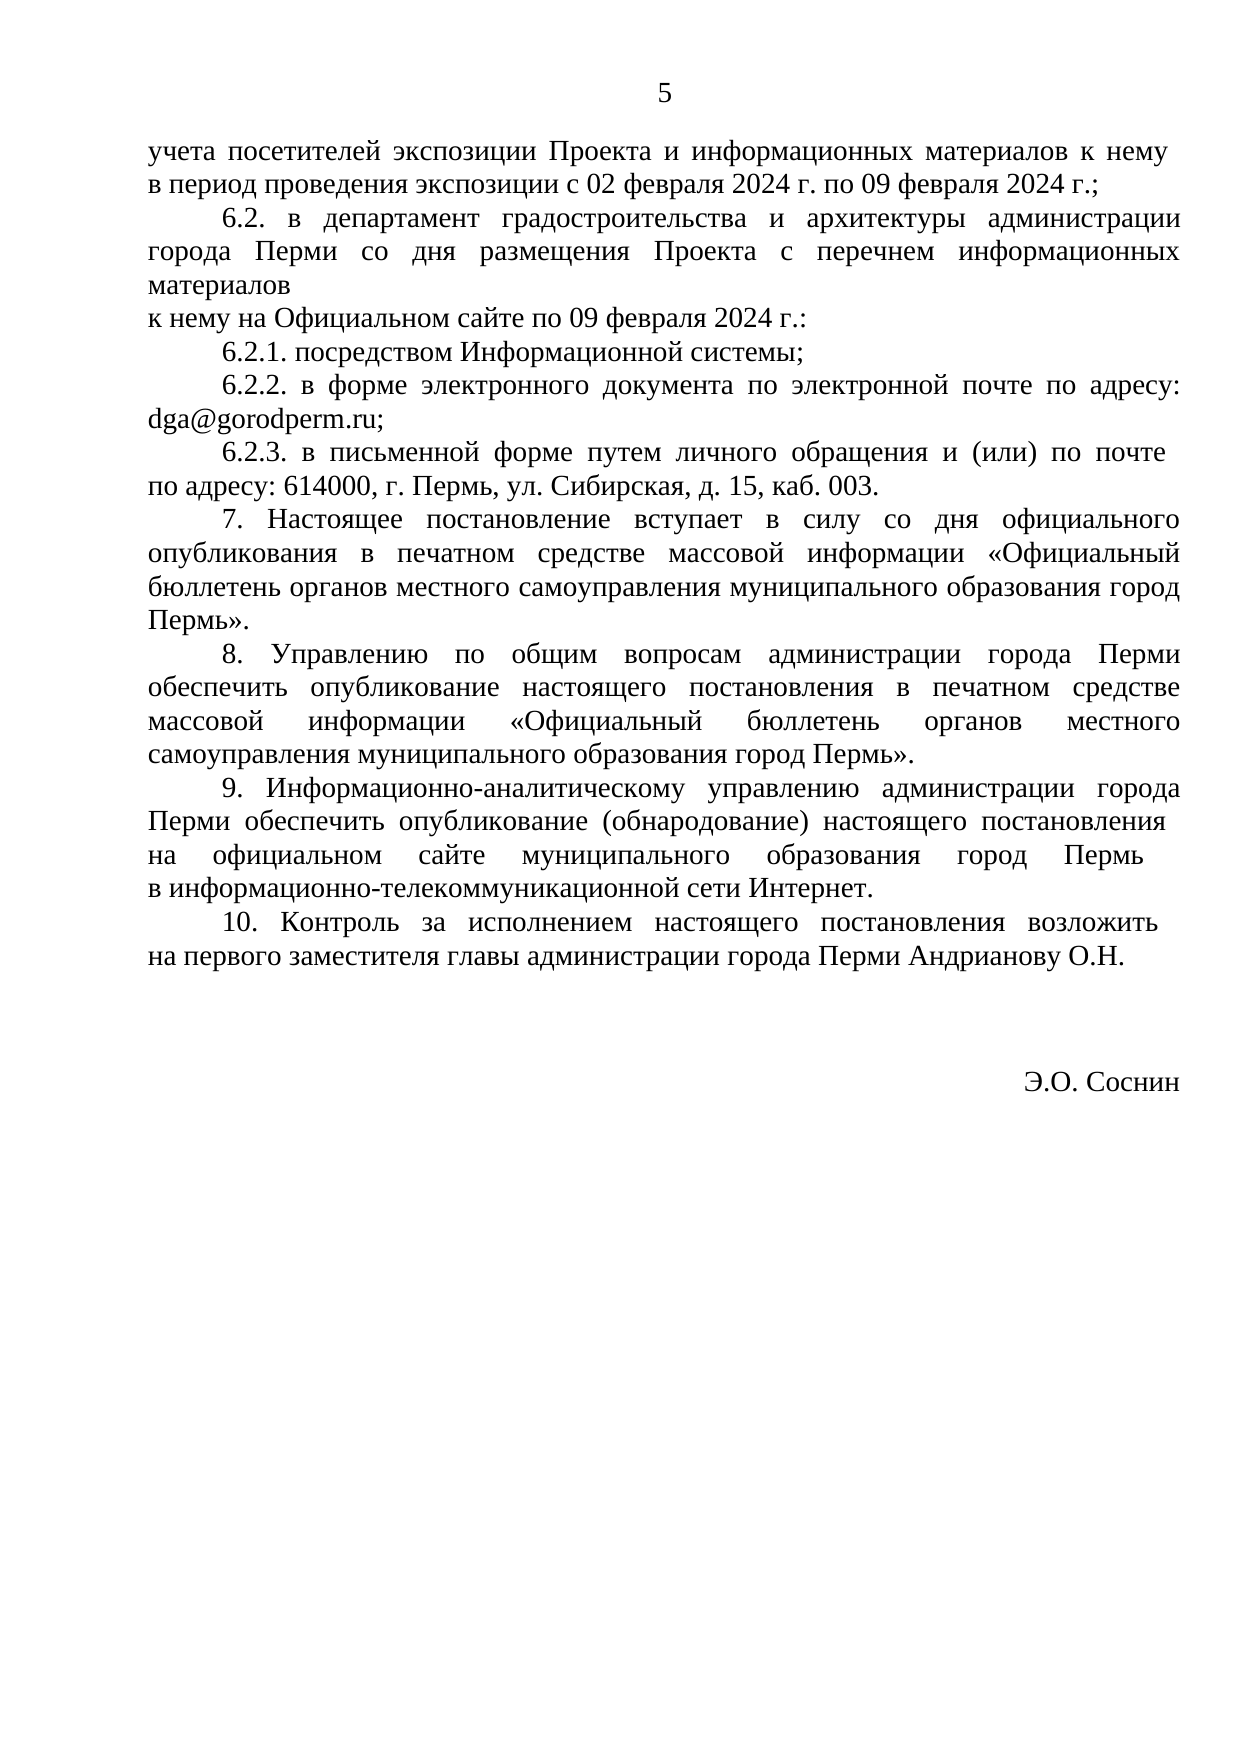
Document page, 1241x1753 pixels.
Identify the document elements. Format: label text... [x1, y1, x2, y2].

text 6.2.3. в письменной форме путем личного обращения и (или) по почте по адресу: 614000, г. Пермь, ул. Сибирская, д. 15, каб. 003. [148, 434, 1181, 502]
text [148, 133, 1181, 200]
text 6.2.2. в форме электронного документа по электронной почте по адресу: dga@gorodperm.ru; [148, 367, 1181, 434]
text 10. Контроль за исполнением настоящего постановления возложить на первого заместителя главы администрации города Перми Андрианову О.Н. [148, 904, 1181, 971]
text 7. Настоящее постановление вступает в силу со дня официального опубликования в печатном средстве массовой информации «Официальный бюллетень органов местного самоуправления муниципального образования город Пермь». [148, 502, 1181, 636]
text Э.О. Соснин [148, 1072, 1181, 1097]
text 6.2.1. посредством Информационной системы; [148, 334, 1181, 367]
text 8. Управлению по общим вопросам администрации города Перми обеспечить опубликование настоящего постановления в печатном средстве массовой информации «Официальный бюллетень органов местного самоуправления муниципального образования город Пермь». [148, 636, 1181, 770]
text 6.2. в департамент градостроительства и архитектуры администрации города Перми со дня размещения Проекта с перечнем информационных материалов к нему на Официальном сайте по 09 февраля 2024 г.: [148, 200, 1181, 334]
text 9. Информационно-аналитическому управлению администрации города Перми обеспечить опубликование (обнародование) настоящего постановления на официальном сайте муниципального образования город Пермь в информационно-телекоммуникационной сети Интернет. [148, 770, 1181, 904]
